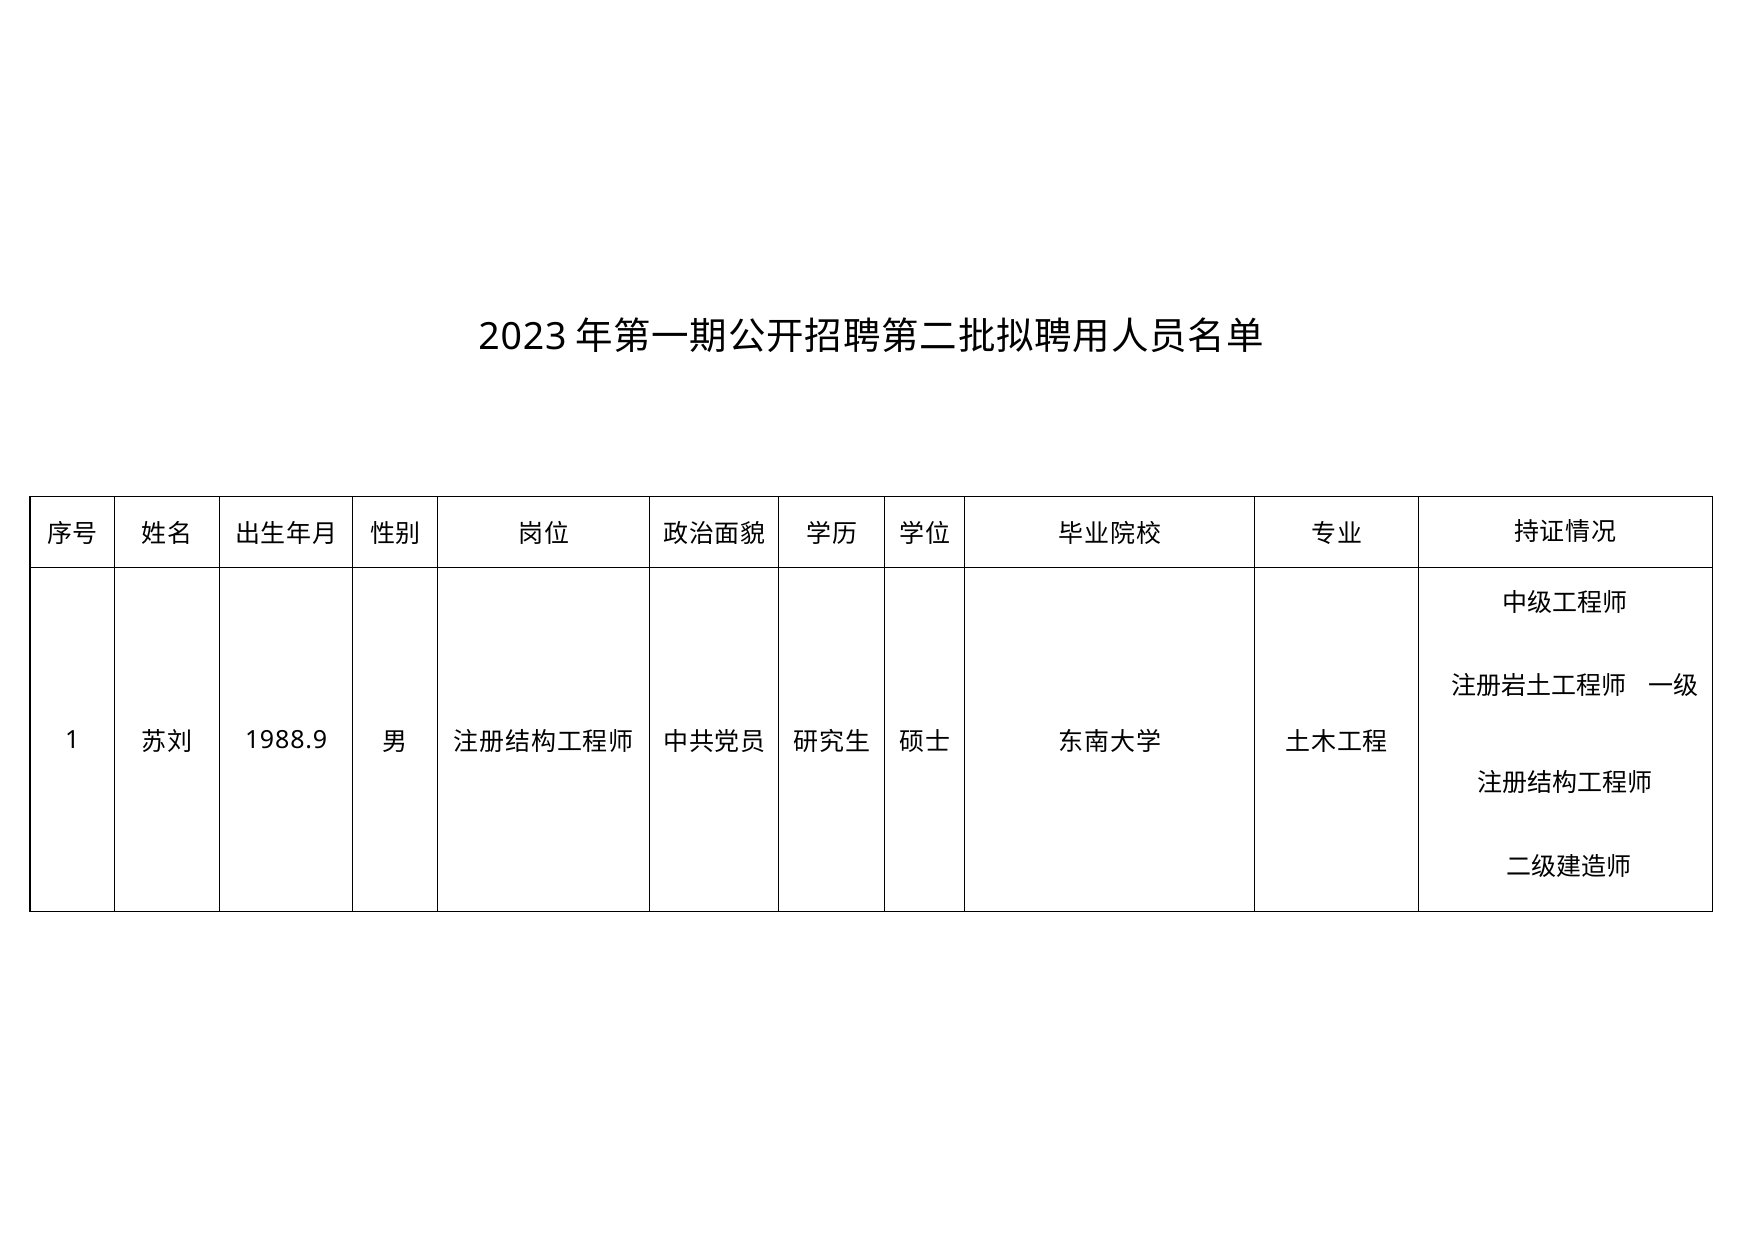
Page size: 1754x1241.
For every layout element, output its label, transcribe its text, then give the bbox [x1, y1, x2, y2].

table_header 性别 [353, 497, 437, 567]
table_cell 苏刘 [115, 568, 219, 911]
table_header 毕业院校 [965, 497, 1254, 567]
table_header 政治面貌 [650, 497, 778, 567]
table_cell 土木工程 [1255, 568, 1418, 911]
table_cell 中共党员 [650, 568, 778, 911]
table_cell 东南大学 [965, 568, 1254, 911]
table_header 姓名 [115, 497, 219, 567]
table_cell 研究生 [779, 568, 884, 911]
table_header 出生年月 [220, 497, 352, 567]
text 2023年第一期公开招聘第二批拟聘用人员名单 [207, 301, 1535, 366]
table_header 持证情况 [1419, 497, 1712, 567]
table_header 专业 [1255, 497, 1418, 567]
table_header 岗位 [438, 497, 649, 567]
table_cell 注册结构工程师 [438, 568, 649, 911]
table_cell 1988.9 [220, 568, 352, 911]
table_header 序号 [31, 497, 114, 567]
table_header 学历 [779, 497, 884, 567]
table_cell 中级工程师 注册岩土工程师 一级注册结构工程师 二级建造师 [1419, 568, 1712, 911]
table_cell 1 [31, 568, 114, 911]
table_cell 男 [353, 568, 437, 911]
table_cell 硕士 [885, 568, 964, 911]
table_header 学位 [885, 497, 964, 567]
